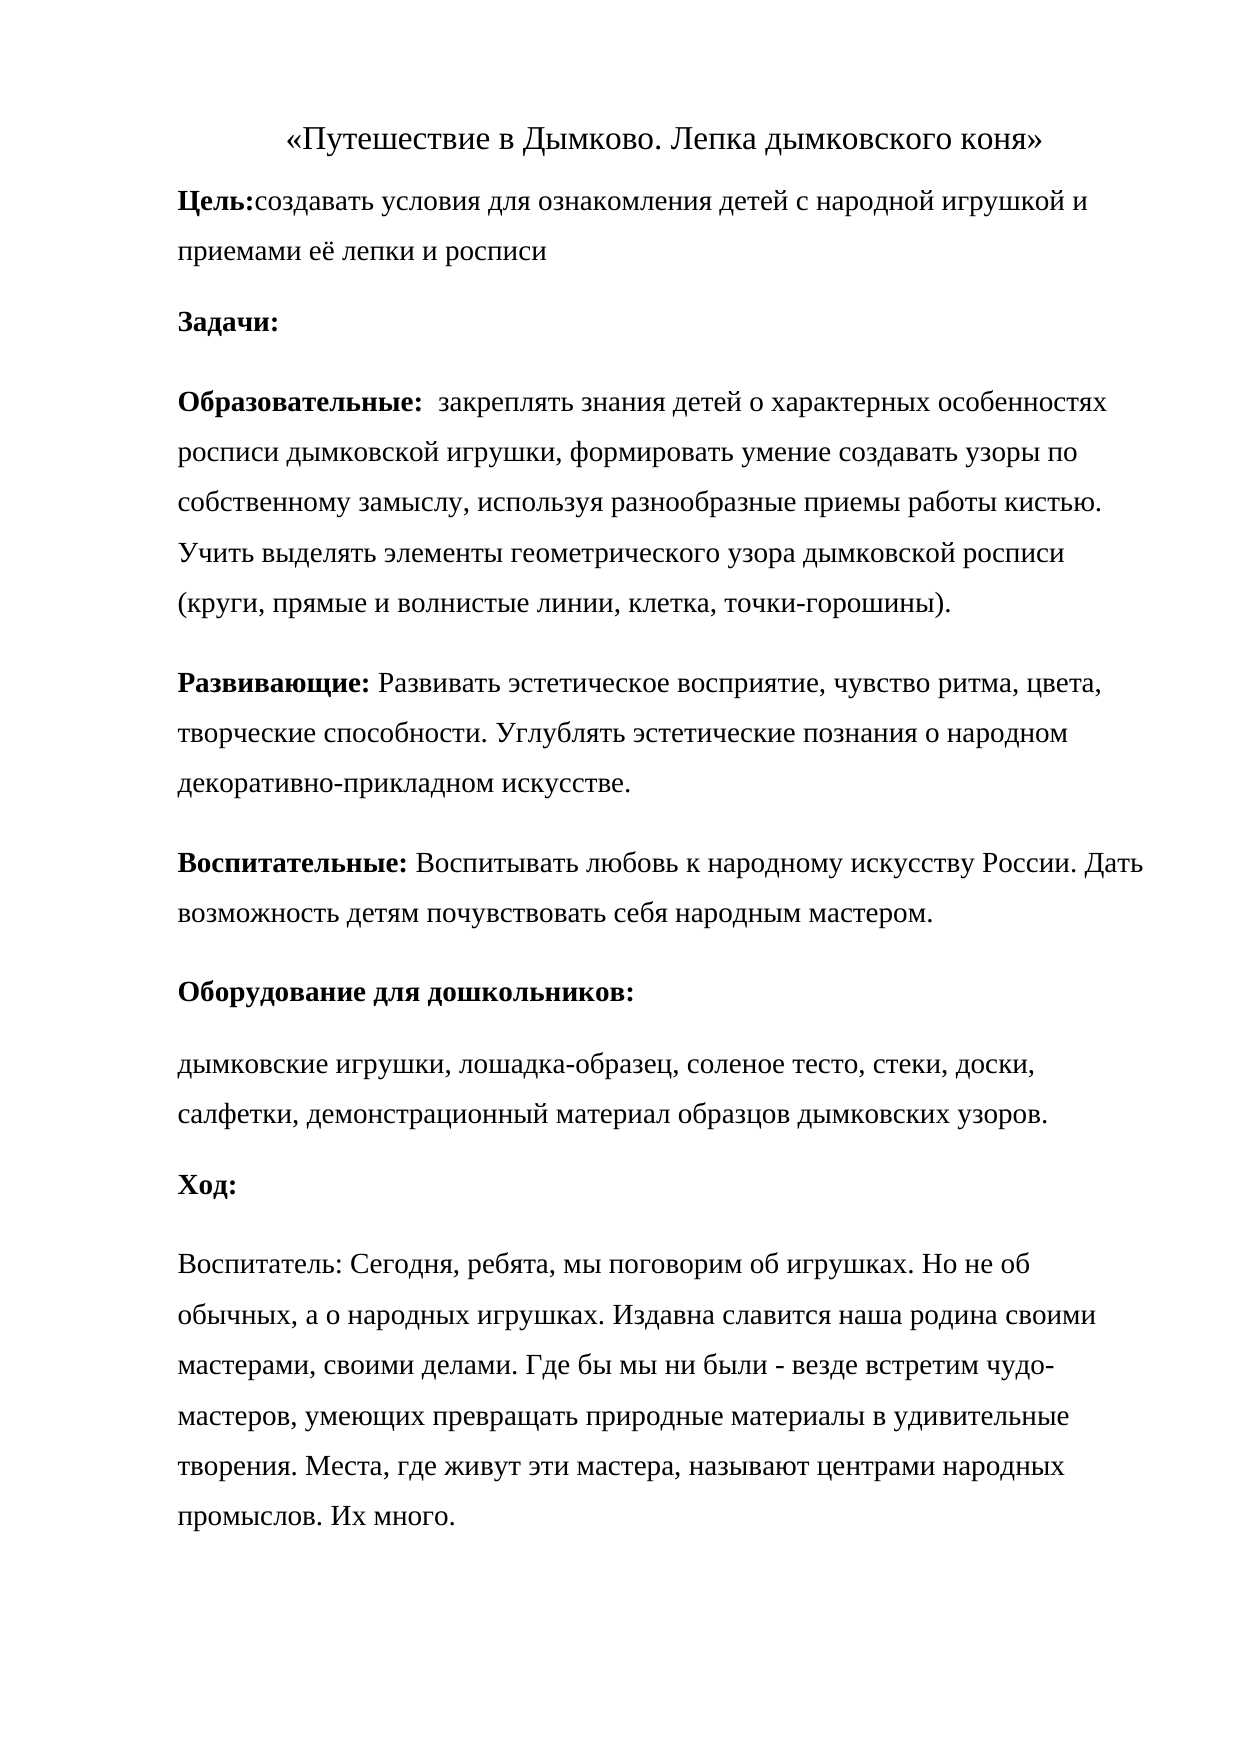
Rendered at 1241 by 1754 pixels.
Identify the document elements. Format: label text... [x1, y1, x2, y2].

text Воспитательные: Воспитывать любовь к народному искусству России. Дать возможность детям почувствовать себя народным мастером. [177, 845, 1152, 929]
text Ход: [177, 1167, 1152, 1201]
text Развивающие: Развивать эстетическое восприятие, чувство ритма, цвета, творческие способности. Углублять эстетические познания о народном декоративно-прикладном искусстве. [177, 665, 1152, 799]
text Задачи: [177, 304, 1152, 338]
text дымковские игрушки, лошадка-образец, соленое тесто, стеки, доски, салфетки, демонстрационный материал образцов дымковских узоров. [177, 1046, 1152, 1129]
text Оборудование для дошкольников: [177, 974, 1152, 1008]
text Воспитатель: Сегодня, ребята, мы поговорим об игрушках. Но не об обычных, а о народных игрушках. Издавна славится наша родина своими мастерами, своими делами. Где бы мы ни были - везде встретим чудо-мастеров, умеющих превращать природные материалы в удивительные творения. Места, где живут эти мастера, называют центрами народных промыслов. Их много. [177, 1247, 1152, 1532]
text Образовательные: закреплять знания детей о характерных особенностях росписи дымковской игрушки, формировать умение создавать узоры по собственному замыслу, используя разнообразные приемы работы кистью. Учить выделять элементы геометрического узора дымковской росписи (круги, прямые и волнистые линии, клетка, точки-горошины). [177, 384, 1152, 619]
text Цель:создавать условия для ознакомления детей с народной игрушкой и приемами её лепки и росписи [177, 183, 1152, 267]
text «Путешествие в Дымково. Лепка дымковского коня» [177, 118, 1152, 156]
